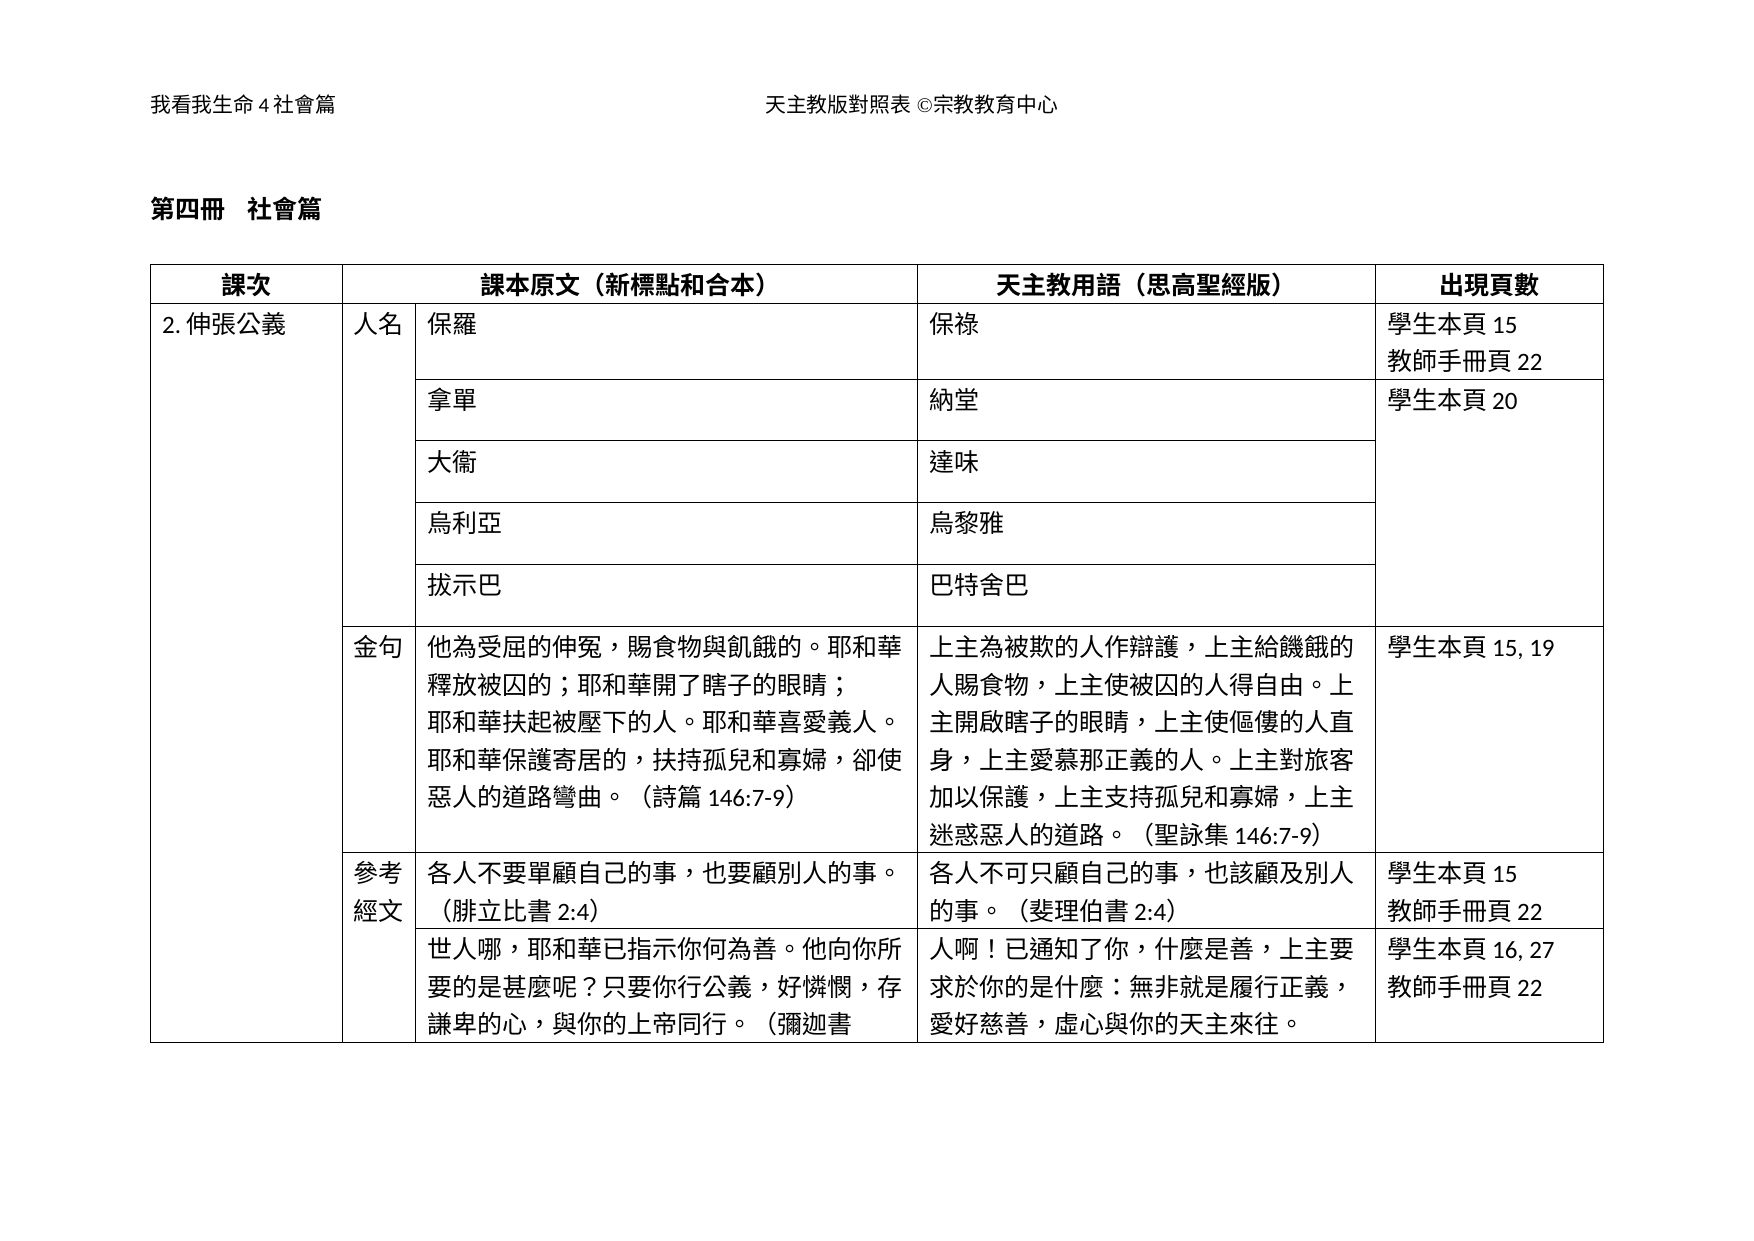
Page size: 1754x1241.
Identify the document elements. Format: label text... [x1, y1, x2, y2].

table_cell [416, 929, 917, 1042]
table_cell 達味 [918, 441, 1375, 502]
table_cell 2. 伸張公義 [151, 304, 342, 1042]
table_cell 大衞 [416, 441, 917, 502]
table_header 出現頁數 [1376, 265, 1603, 302]
text 第四冊 社會篇 [150, 189, 1604, 226]
table_cell 參考經文 [343, 853, 415, 1042]
table_cell 各人不可只顧自己的事，也該顧及別人的事。（斐理伯書2:4） [918, 853, 1375, 928]
table_cell 學生本頁15 教師手冊頁22 [1376, 853, 1603, 928]
table_cell 納堂 [918, 380, 1375, 440]
table_header 課次 [151, 265, 342, 302]
table_header 課本原文（新標點和合本） [343, 265, 917, 302]
table_cell 保羅 [416, 304, 917, 378]
table_cell 上主為被欺的人作辯護，上主給饑餓的人賜食物，上主使被囚的人得自由。上主開啟瞎子的眼睛，上主使傴僂的人直身，上主愛慕那正義的人。上主對旅客加以保護，上主支持孤兒和寡婦，上主迷惑惡人的道路。（聖詠集146:7-9） [918, 627, 1375, 852]
table_header 天主教用語（思高聖經版） [918, 265, 1375, 302]
table_cell 他為受屈的伸冤，賜食物與飢餓的。耶和華釋放被囚的；耶和華開了瞎子的眼睛； 耶和華扶起被壓下的人。耶和華喜愛義人。耶和華保護寄居的，扶持孤兒和寡婦，卻使惡人的道路彎曲。（詩篇146:7-9） [416, 627, 917, 852]
table_cell 保祿 [918, 304, 1375, 378]
table_cell 學生本頁16, 27 教師手冊頁22 [1376, 929, 1603, 1042]
table_cell 學生本頁15, 19 [1376, 627, 1603, 852]
table_cell 巴特舍巴 [918, 565, 1375, 626]
table_cell 烏黎雅 [918, 503, 1375, 564]
table_cell 烏利亞 [416, 503, 917, 564]
table_cell 學生本頁15 教師手冊頁22 [1376, 304, 1603, 378]
table_cell 各人不要單顧自己的事，也要顧別人的事。（腓立比書2:4） [416, 853, 917, 928]
table_cell 拔示巴 [416, 565, 917, 626]
table_cell 拿單 [416, 380, 917, 440]
table_cell 學生本頁20 [1376, 380, 1603, 626]
table_cell 人名 [343, 304, 415, 626]
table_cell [918, 929, 1375, 1042]
table_cell 金句 [343, 627, 415, 852]
